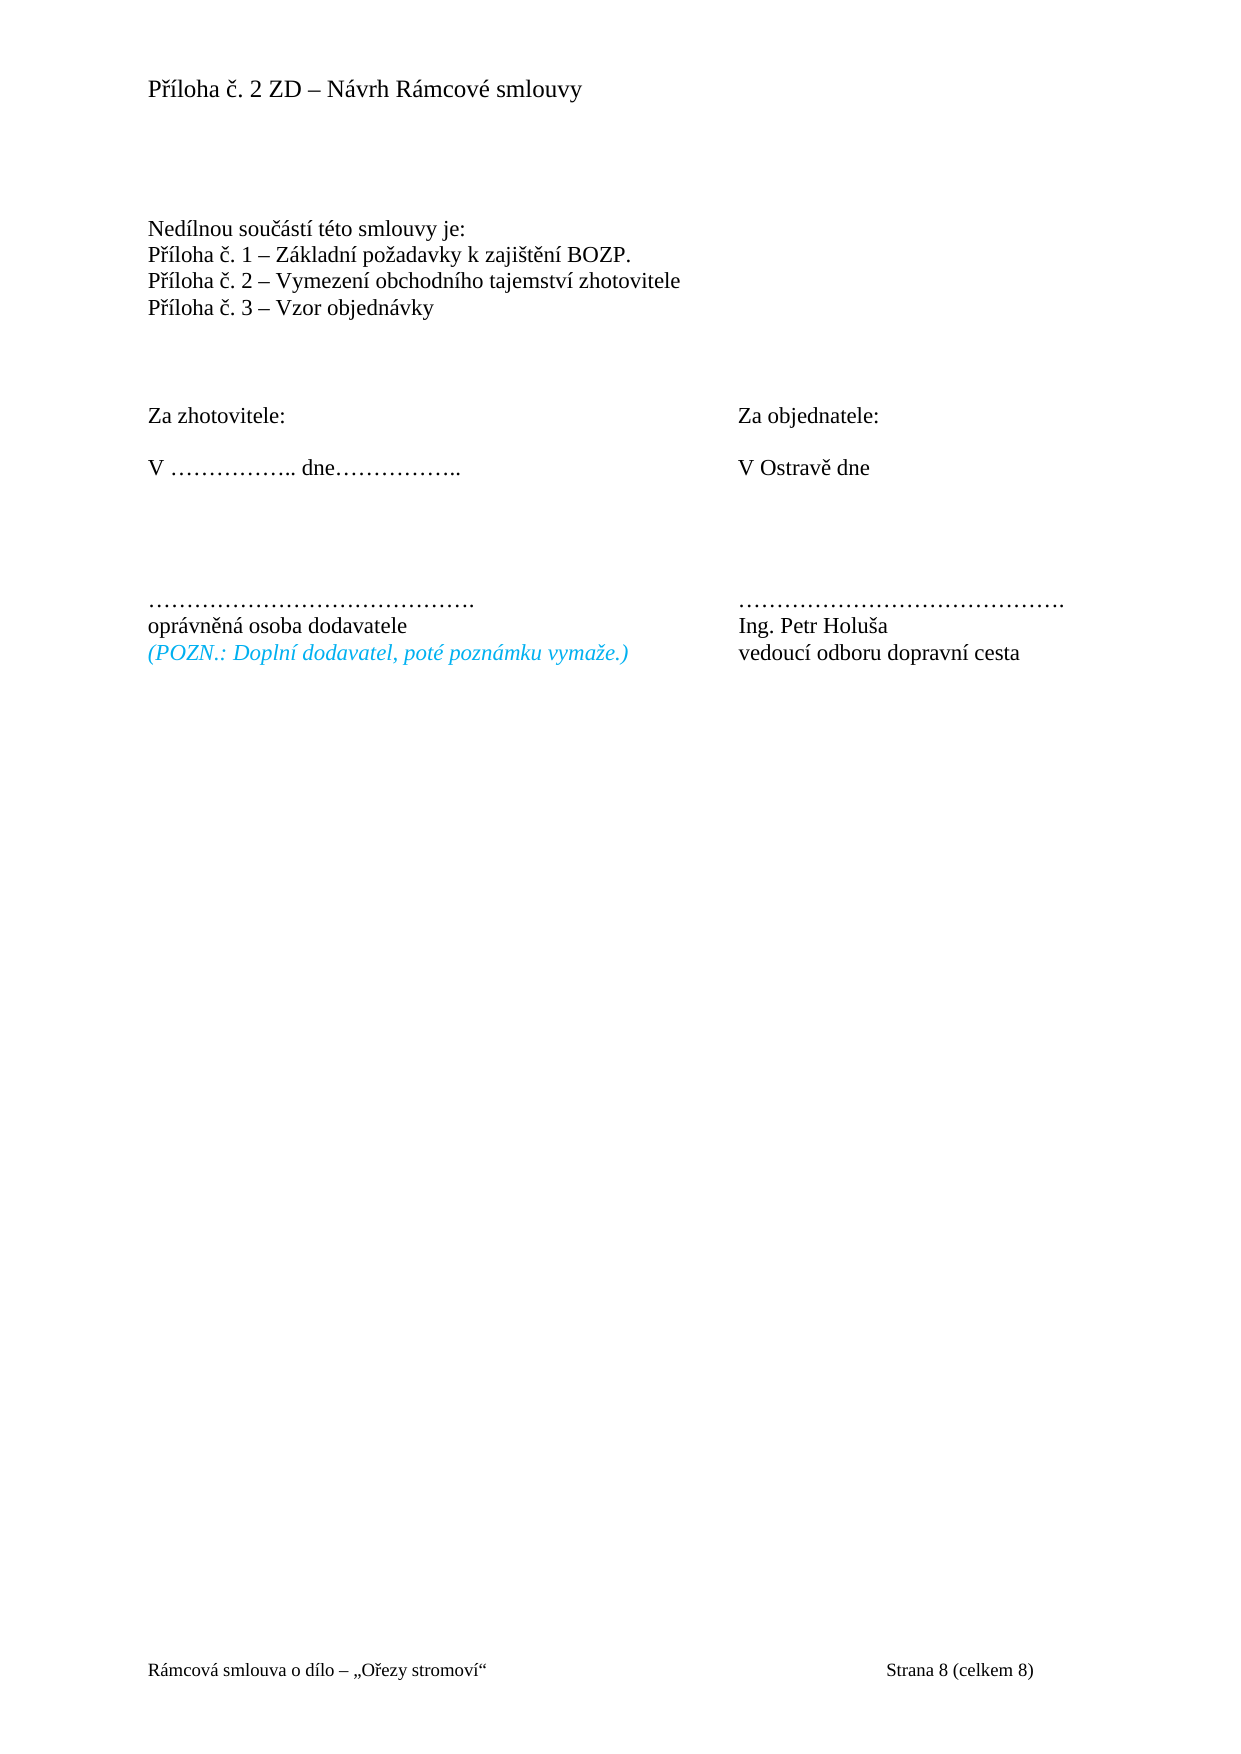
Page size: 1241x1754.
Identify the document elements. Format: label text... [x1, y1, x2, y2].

list V …………….. dne…………….. V Ostravě dne [148, 454, 1092, 481]
list Příloha č. 1 – Základní požadavky k zajištění BOZP. [148, 241, 1092, 268]
text (POZN.: Doplní dodavatel, poté poznámku vymaže.) vedoucí odboru dopravní cesta [148, 639, 1092, 665]
list Příloha č. 2 – Vymezení obchodního tajemství zhotovitele [148, 268, 1092, 294]
list Za zhotovitele: Za objednatele: [148, 402, 1092, 428]
text Příloha č. 3 – Vzor objednávky [148, 294, 1092, 320]
list oprávněná osoba dodavatele Ing. Petr Holuša [148, 613, 1092, 639]
list ……………………………………. ……………………………………. [148, 586, 1092, 613]
text Nedílnou součástí této smlouvy je: [148, 215, 1092, 241]
